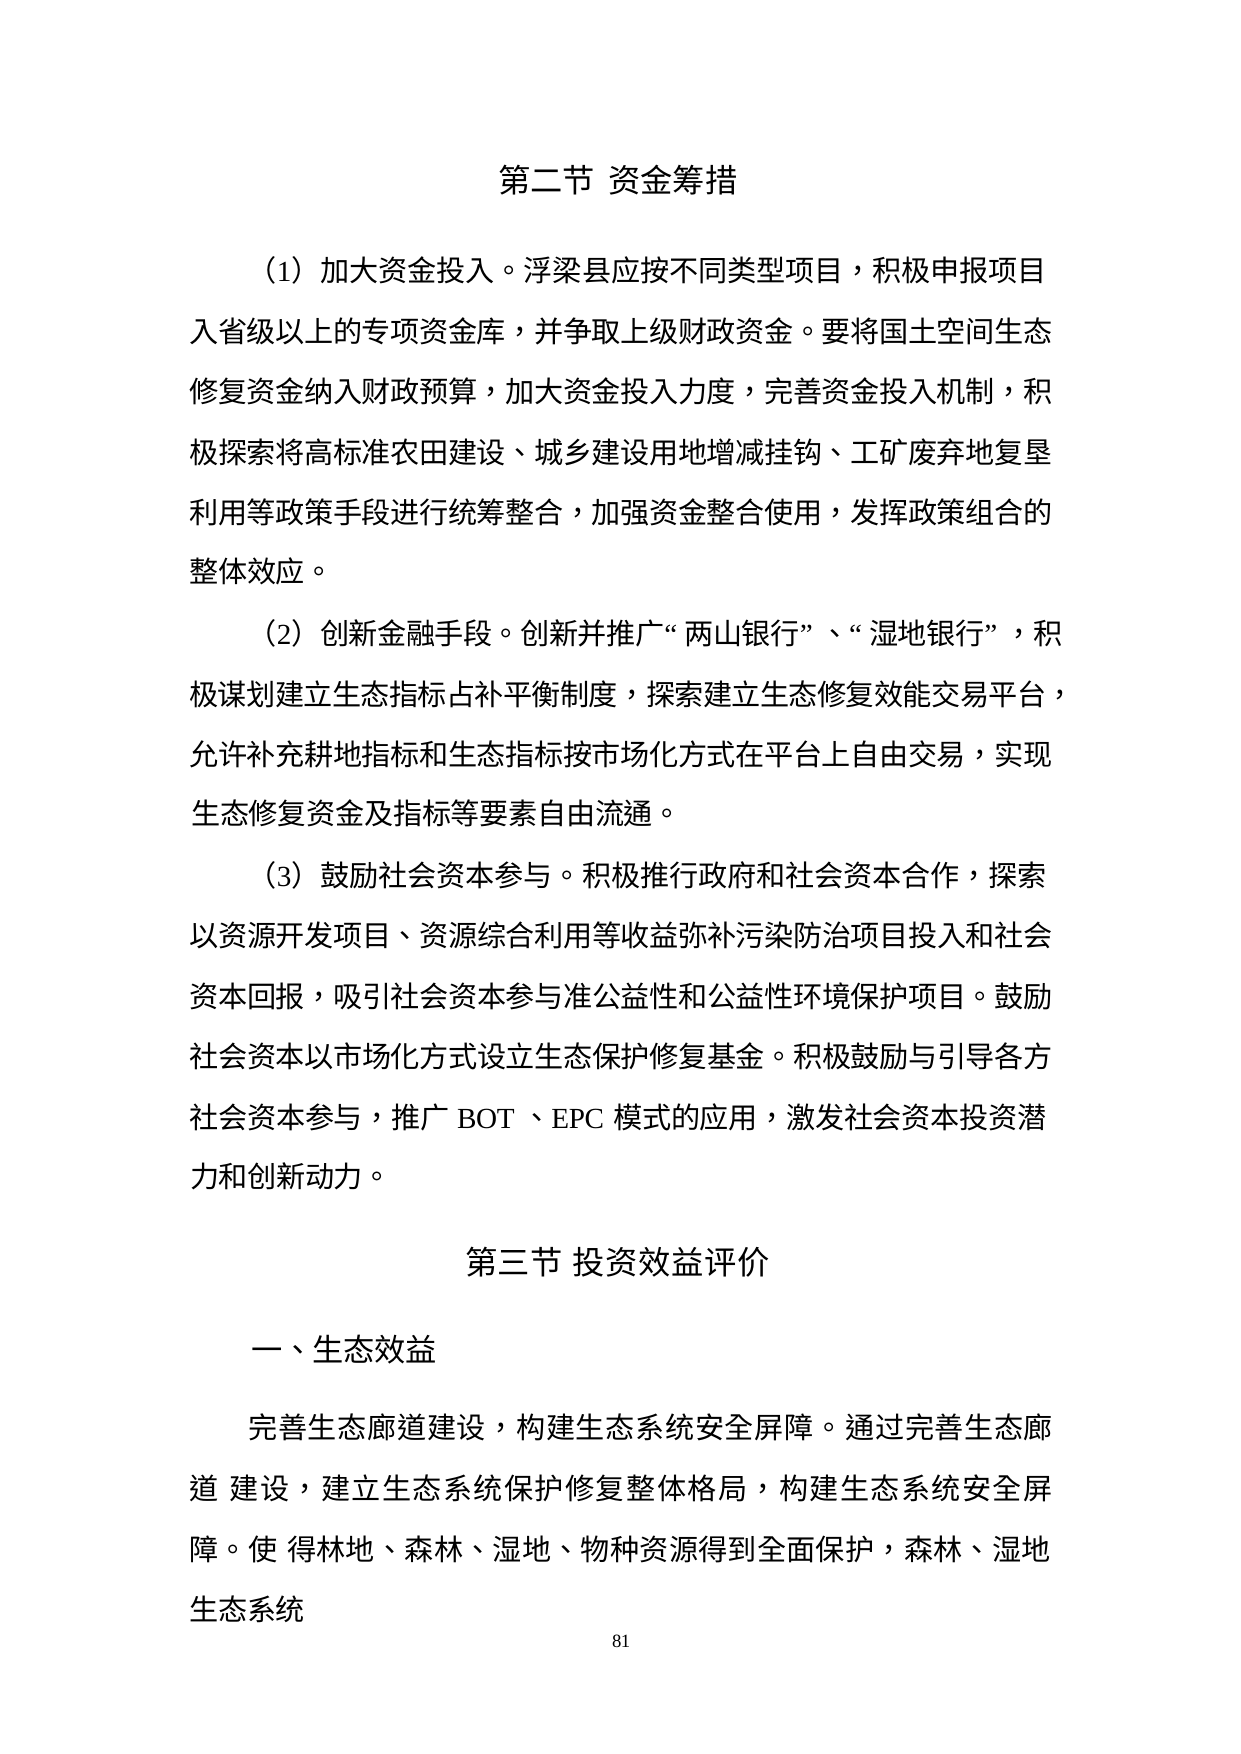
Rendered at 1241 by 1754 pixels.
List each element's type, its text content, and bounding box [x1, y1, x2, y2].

text 一、生态效益 [251, 1330, 1076, 1369]
text （1）加大资金投入。浮梁县应按不同类型项目，积极申报项目 入省级以上的专项资金库，并争取上级财政资金。要将国土空间生态 修复资金纳入财政预算，加大资金投入力度，完善资金投入机制，积 极探索将高标准农田建设、城乡建设用地增减挂钩、工矿废弃地复垦 利用等政策手段进行统筹整合，加强资金整合使用，发挥政策组合的 [189, 250, 1053, 532]
text （3）鼓励社会资本参与。积极推行政府和社会资本合作，探索 以资源开发项目、资源综合利用等收益弥补污染防治项目投入和社会 资本回报，吸引社会资本参与准公益性和公益性环境保护项目。鼓励 社会资本以市场化方式设立生态保护修复基金。积极鼓励与引导各方 社会资本参与，推广 BOT 、EPC 模式的应用，激发社会资本投资潜 [189, 855, 1053, 1137]
text 第三节 投资效益评价 [465, 1241, 1076, 1282]
text （2）创新金融手段。创新并推广“ 两山银行” 、“ 湿地银行” ，积 极谋划建立生态指标占补平衡制度，探索建立生态修复效能交易平台， 允许补充耕地指标和生态指标按市场化方式在平台上自由交易，实现 [189, 613, 1076, 774]
text 完善生态廊道建设，构建生态系统安全屏障。通过完善生态廊道 建设，建立生态系统保护修复整体格局，构建生态系统安全屏障。使 得林地、森林、湿地、物种资源得到全面保护，森林、湿地生态系统 [189, 1408, 1053, 1629]
text 生态修复资金及指标等要素自由流通。 [191, 795, 1076, 832]
text 整体效应。 [189, 553, 1076, 590]
text 力和创新动力。 [190, 1158, 1076, 1194]
text 第二节 资金筹措 [498, 160, 1076, 201]
